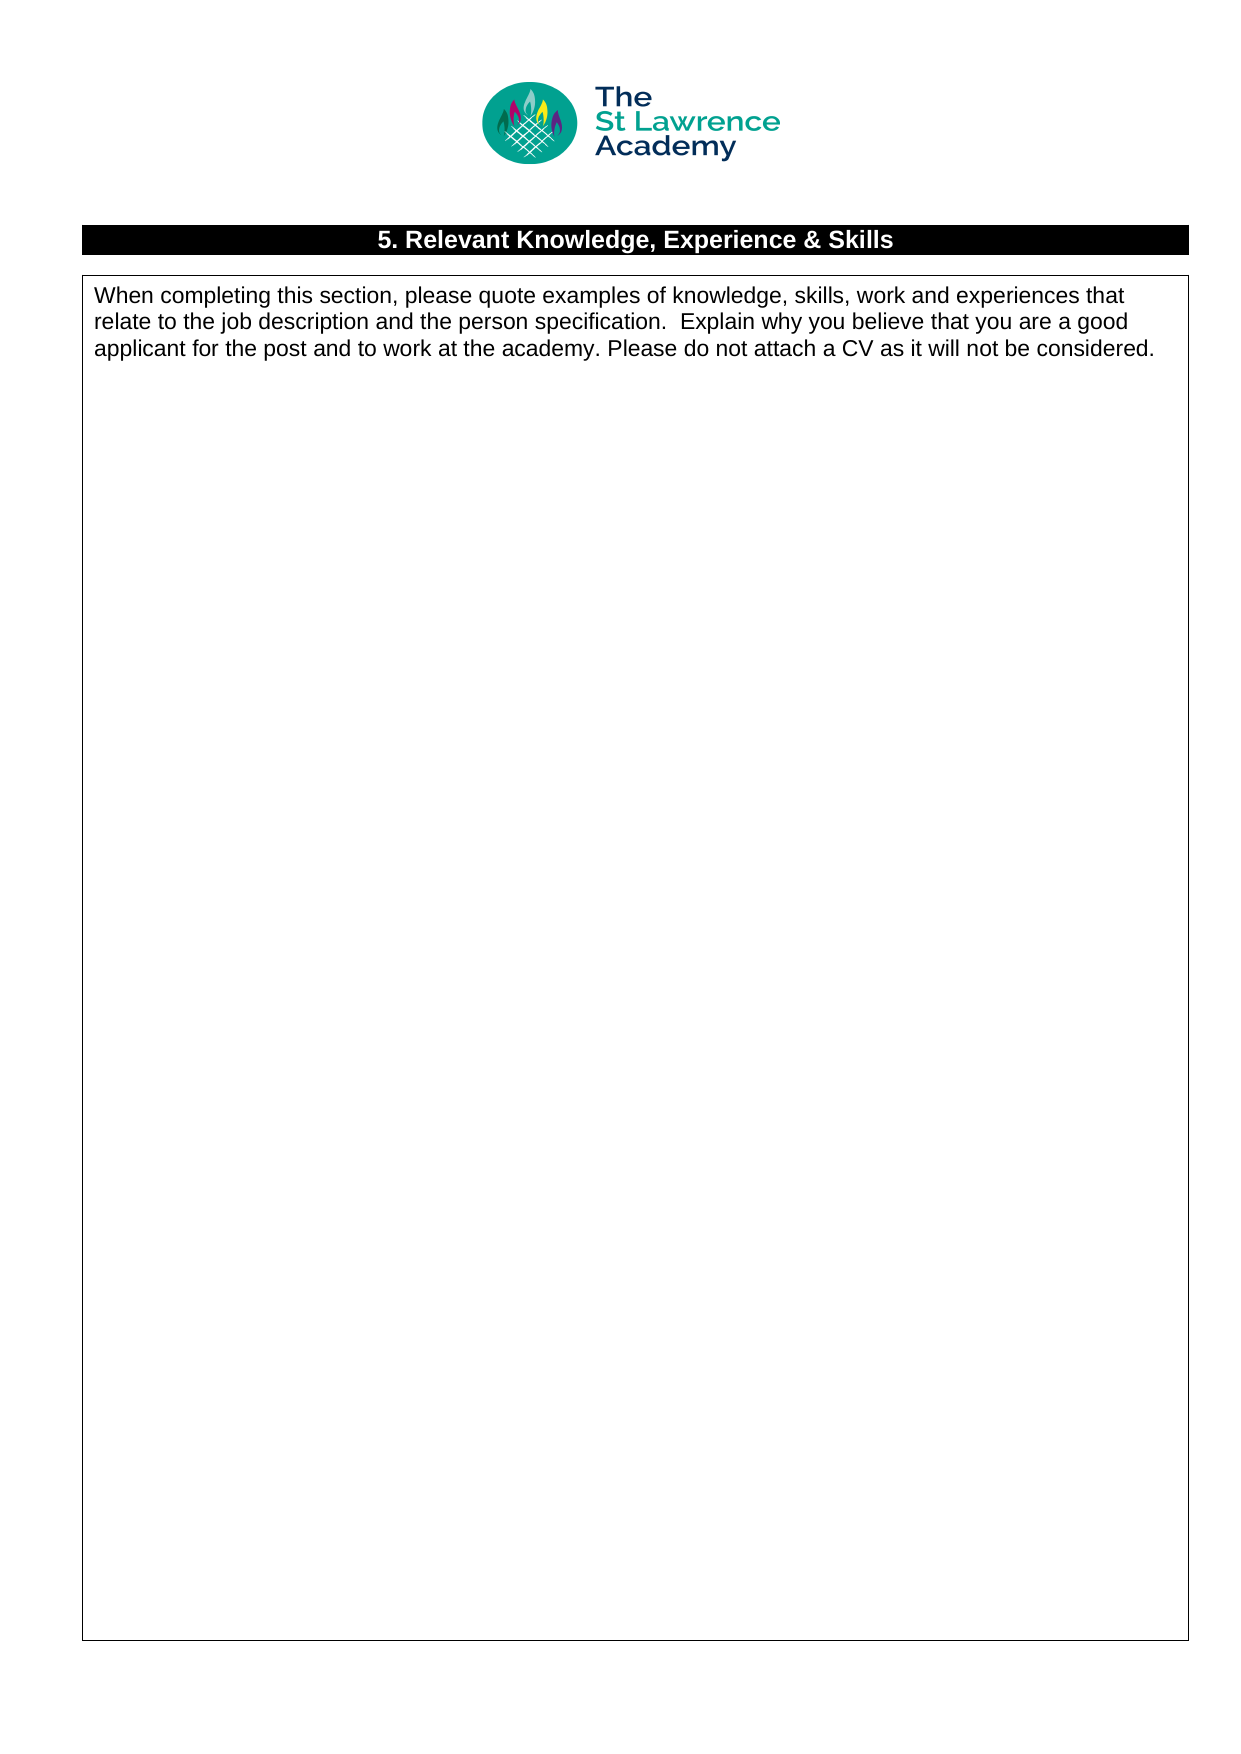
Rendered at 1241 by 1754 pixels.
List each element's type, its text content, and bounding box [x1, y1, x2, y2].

table_header 5. Relevant Knowledge, Experience & Skills [83, 226, 1188, 254]
table_header When completing this section, please quote examples of knowledge, skills, work and experiences that relate to the job description and the person specification. Explain why you believe that you are a good applicant for the post and to work at the academy. Please do not attach a CV as it will not be considered. [83, 276, 1188, 1640]
picture [479, 82, 783, 165]
